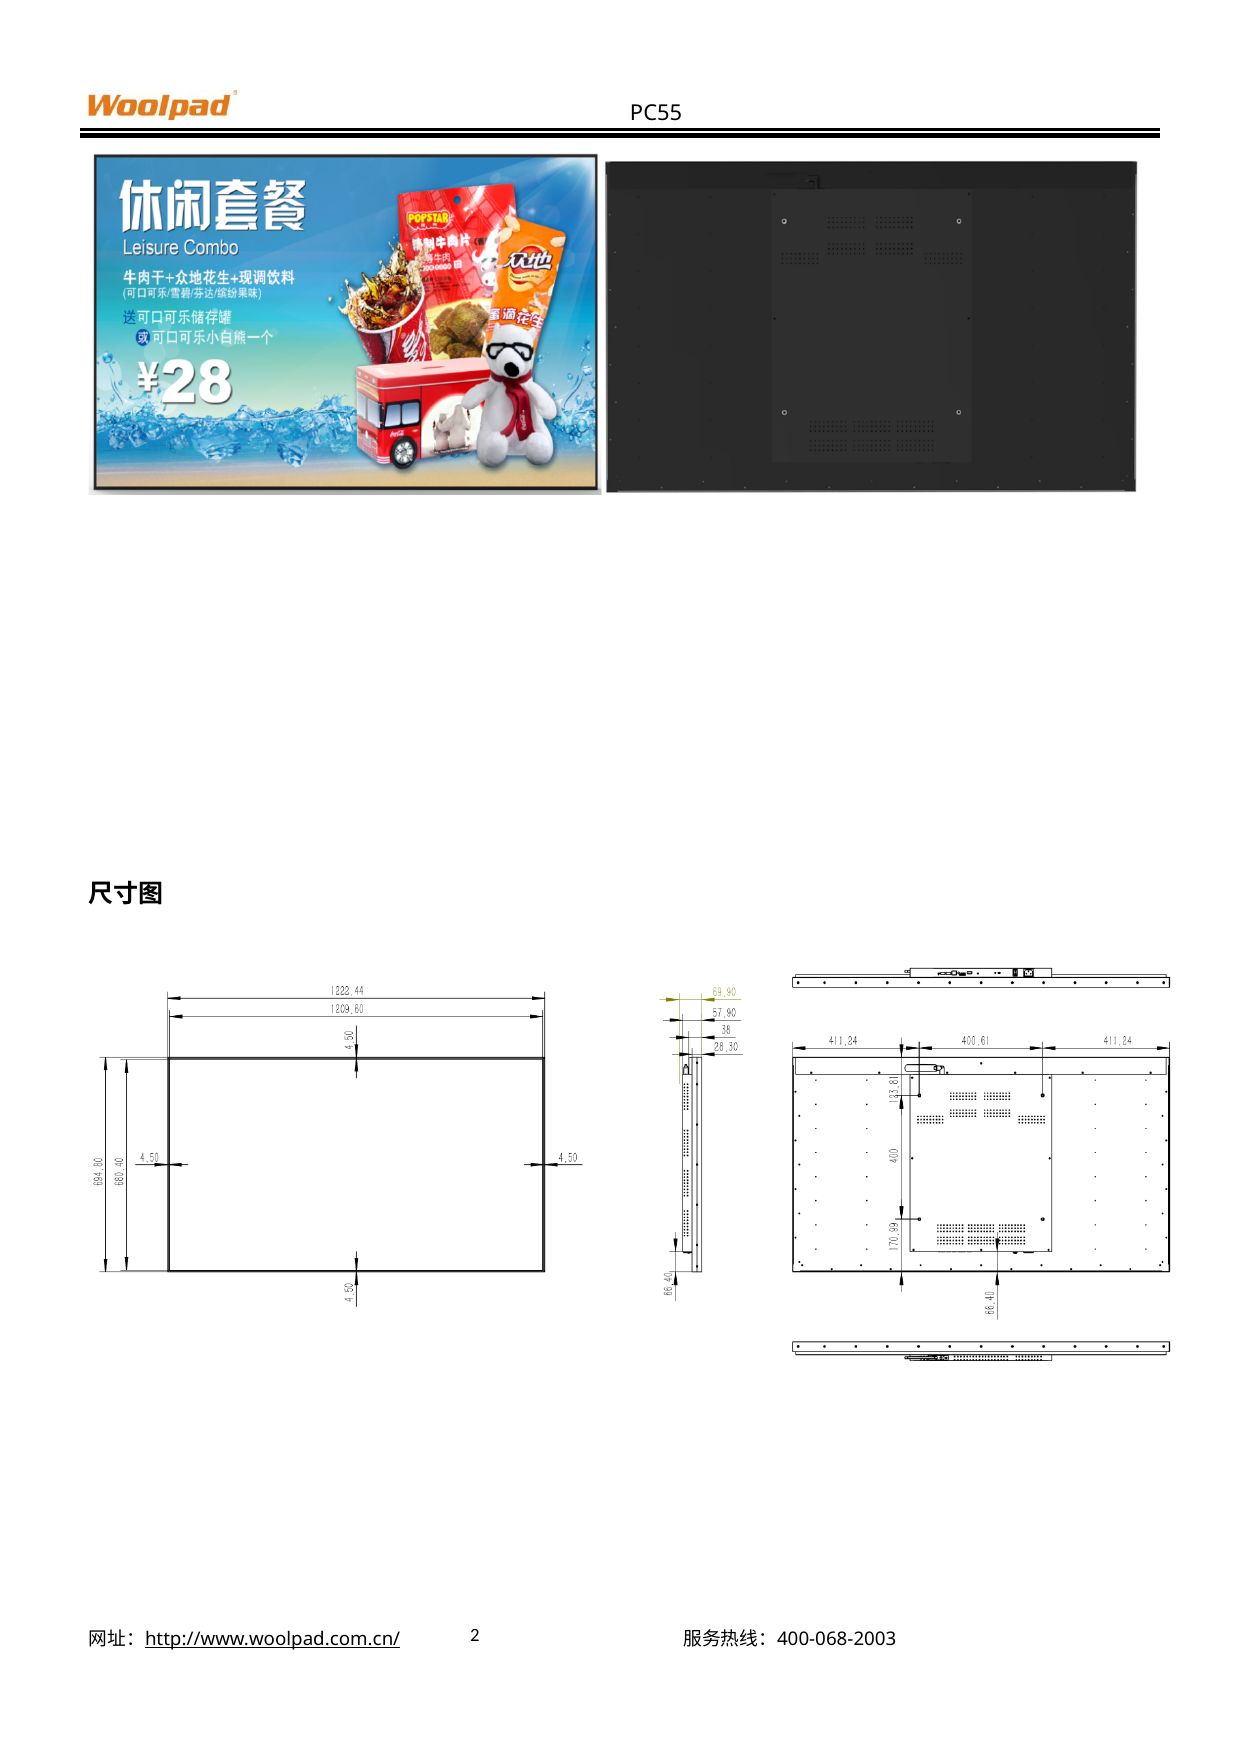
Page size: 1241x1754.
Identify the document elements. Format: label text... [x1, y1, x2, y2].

picture [88, 149, 1139, 495]
picture [88, 951, 1178, 1378]
subtitle 尺寸图 [88, 859, 1152, 924]
picture [88, 90, 238, 120]
